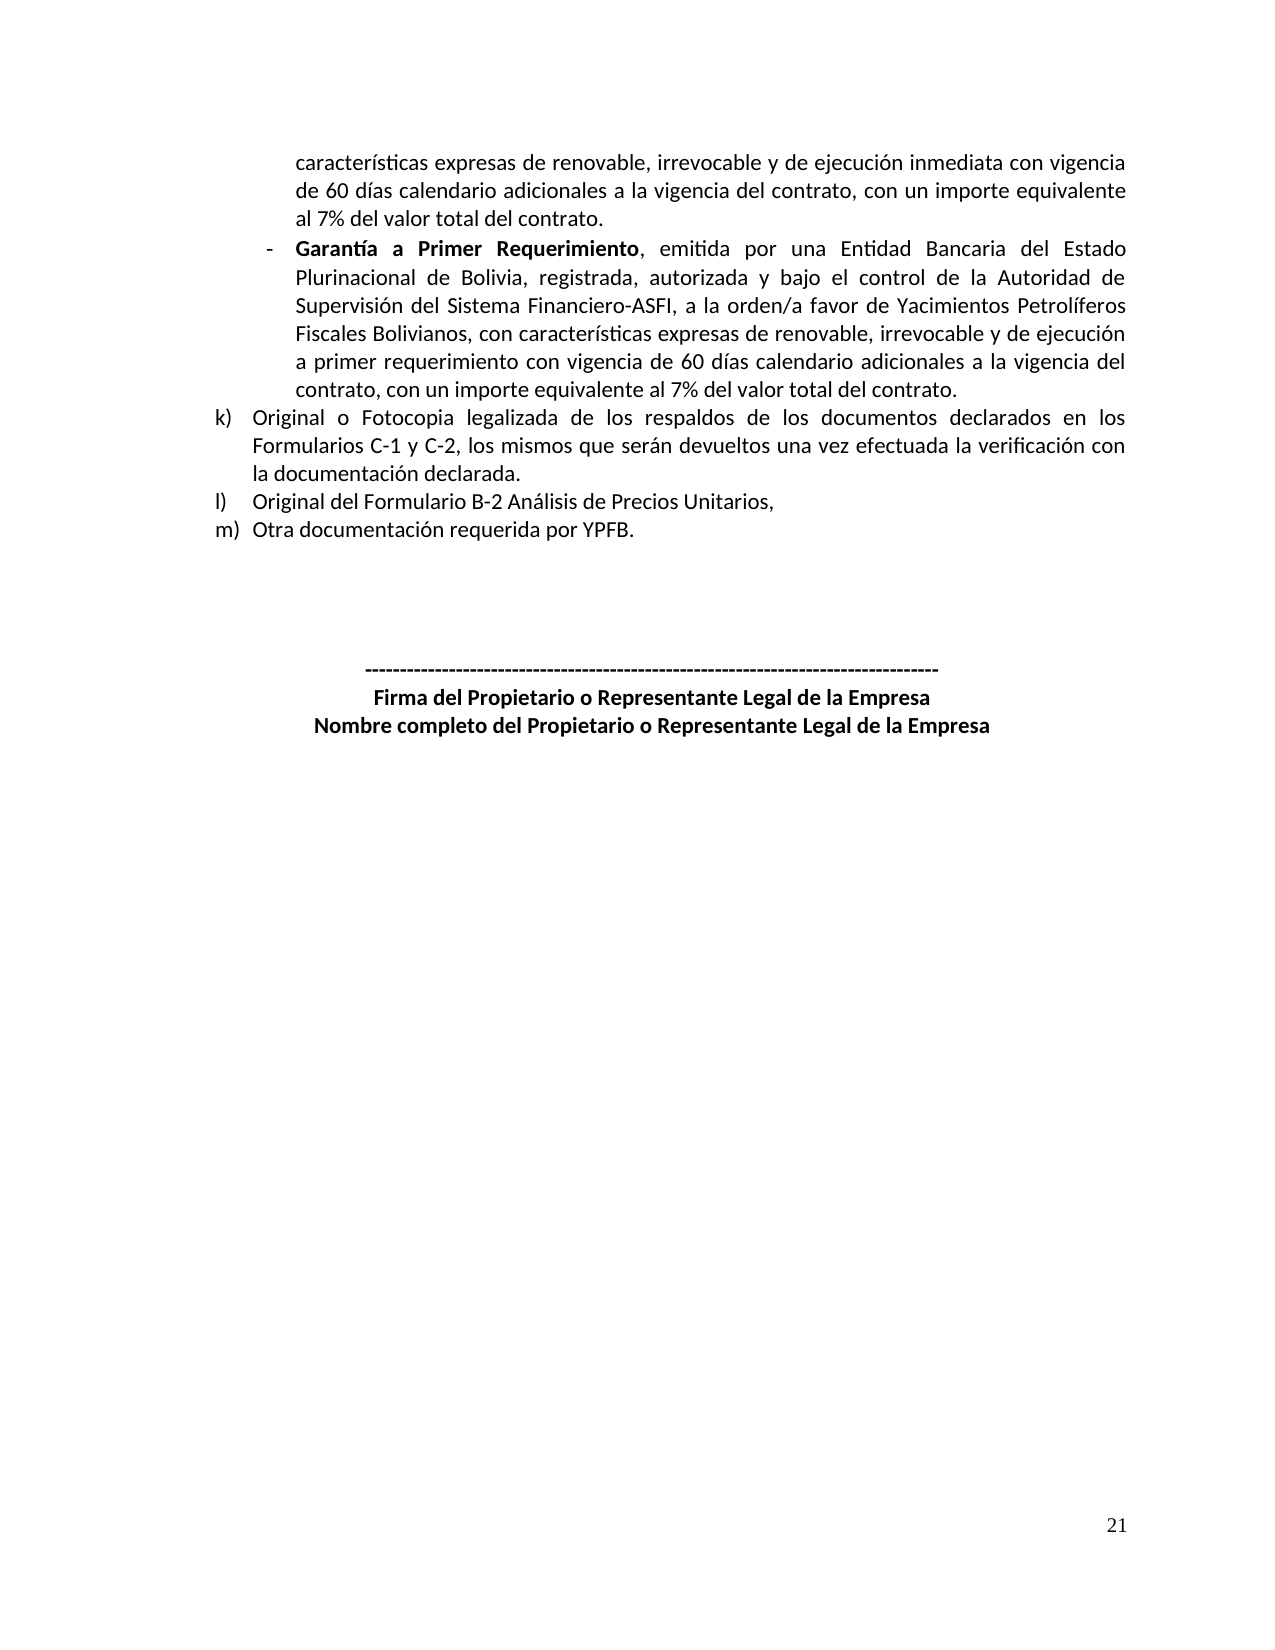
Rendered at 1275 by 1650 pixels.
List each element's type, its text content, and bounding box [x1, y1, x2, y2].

text Firma del Propietario o Representante Legal de la Empresa [177, 683, 1127, 711]
text Nombre completo del Propietario o Representante Legal de la Empresa [177, 711, 1127, 739]
list Original o Fotocopia legalizada de los respaldos de los documentos declarados en los Formularios C-1 y C-2, los mismos que serán devueltos una vez efectuada la verificación con la documentación declarada. [215, 403, 1127, 487]
text ---------------------------------------------------------------------------------- [177, 655, 1127, 683]
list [266, 148, 1127, 232]
list Garantía a Primer Requerimiento, emitida por una Entidad Bancaria del Estado Plurinacional de Bolivia, registrada, autorizada y bajo el control de la Autoridad de Supervisión del Sistema Financiero-ASFI, a la orden/a favor de Yacimientos Petrolíferos Fiscales Bolivianos, con características expresas de renovable, irrevocable y de ejecución a primer requerimiento con vigencia de 60 días calendario adicionales a la vigencia del contrato, con un importe equivalente al 7% del valor total del contrato. [266, 232, 1127, 403]
list Otra documentación requerida por YPFB. [215, 515, 1127, 543]
list Original del Formulario B-2 Análisis de Precios Unitarios, [215, 487, 1127, 515]
